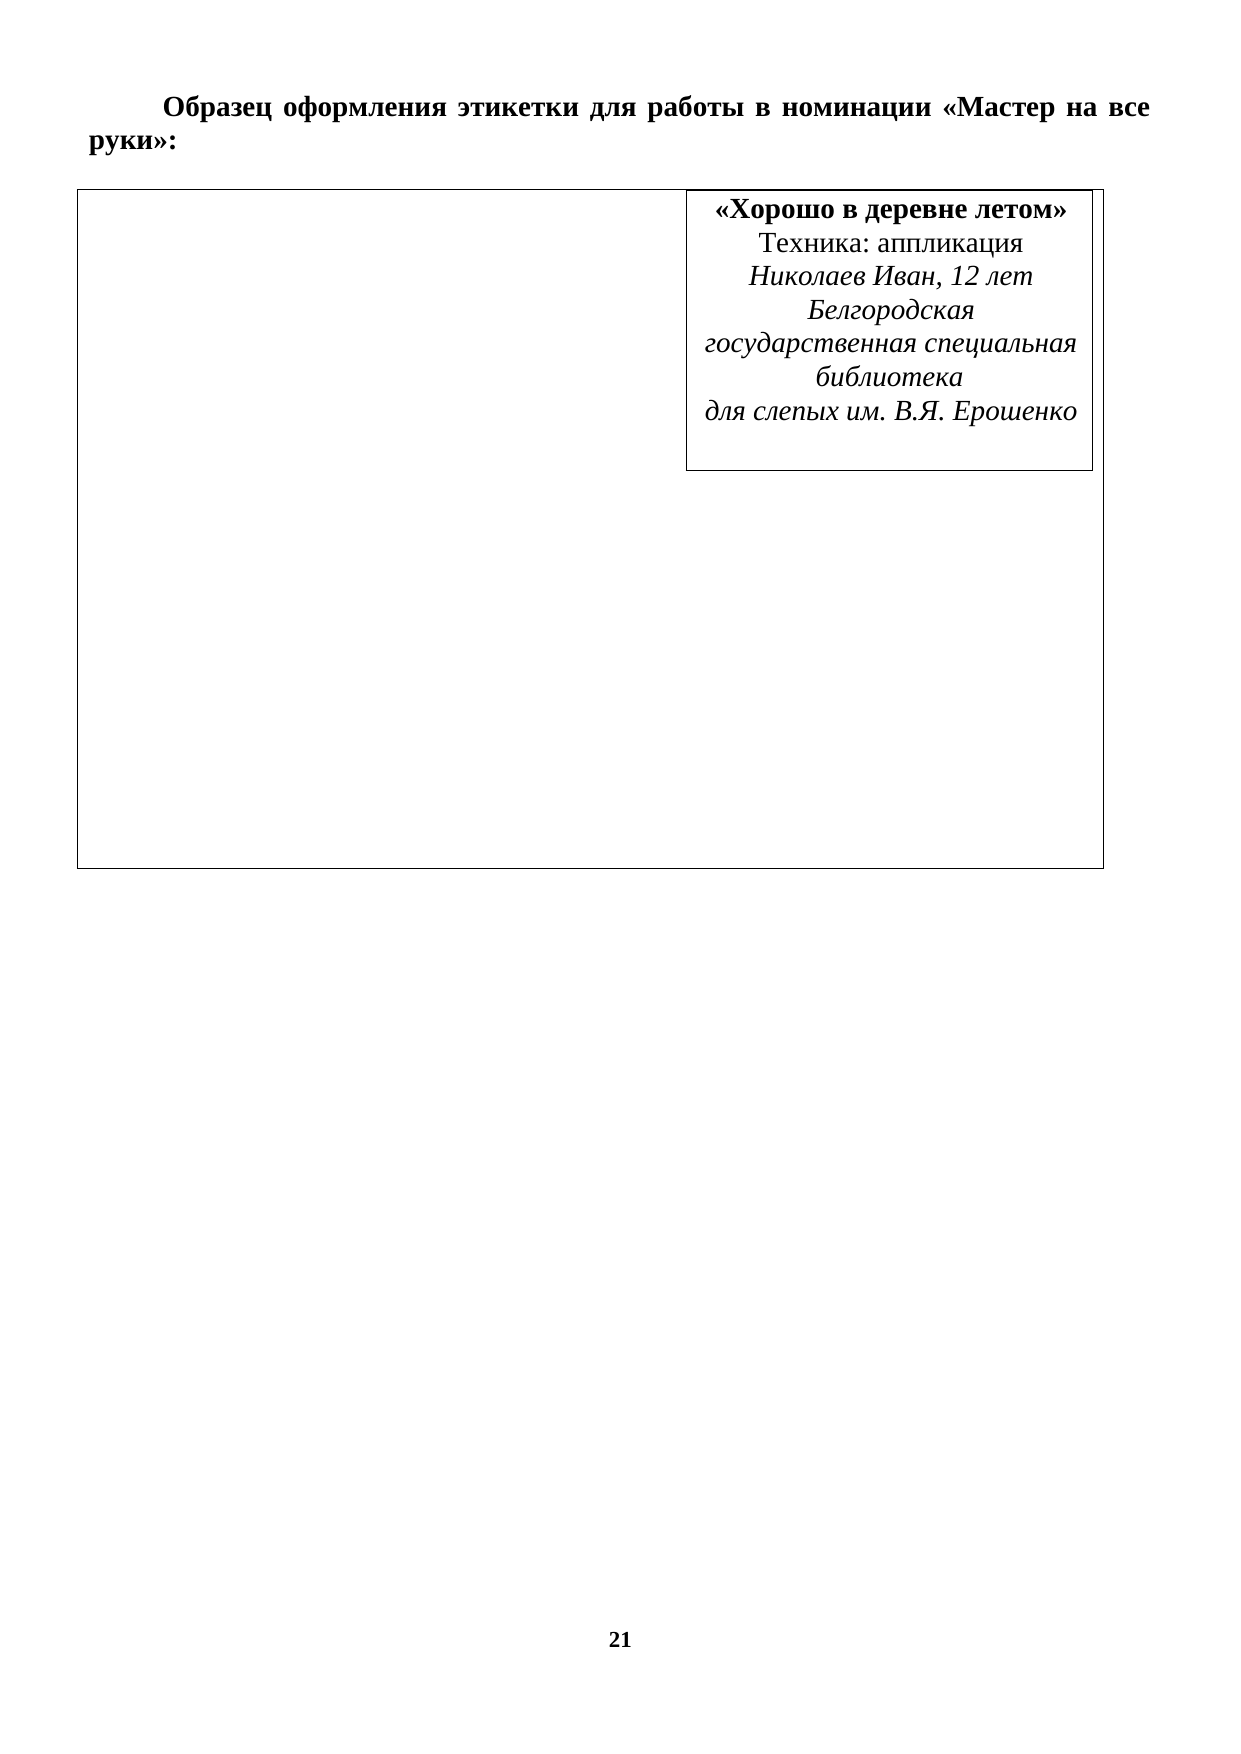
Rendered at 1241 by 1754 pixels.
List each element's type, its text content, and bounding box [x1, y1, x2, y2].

table_header [78, 190, 1103, 868]
text Образец оформления этикетки для работы в номинации «Мастер на все руки»: [89, 89, 1152, 156]
